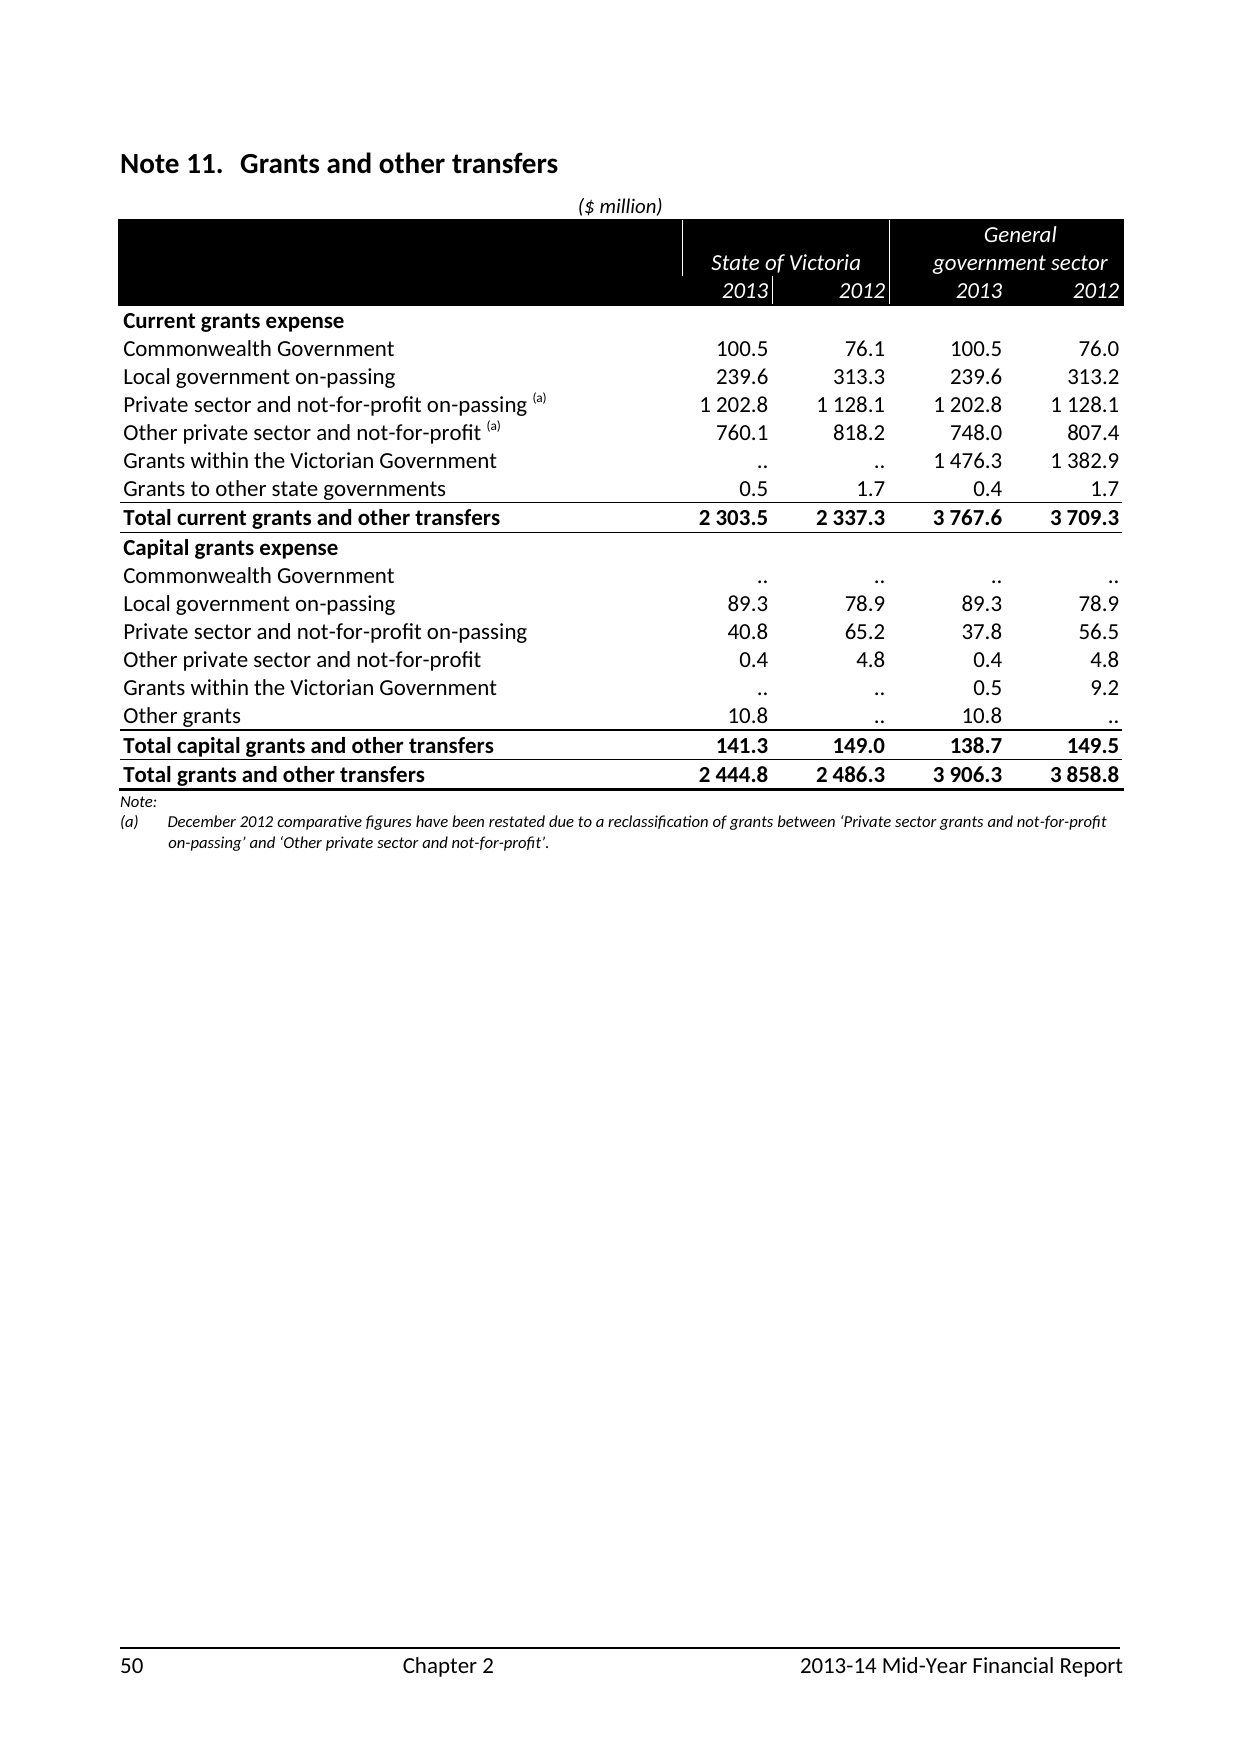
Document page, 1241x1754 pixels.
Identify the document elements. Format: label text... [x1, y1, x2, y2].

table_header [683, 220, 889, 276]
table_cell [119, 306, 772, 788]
text (a) December 2012 comparative figures have been restated due to a reclassification of grants between ‘Private sector grants and not-for-profit on-passing’ and ‘Other private sector and not-for-profit’. [120, 812, 1120, 852]
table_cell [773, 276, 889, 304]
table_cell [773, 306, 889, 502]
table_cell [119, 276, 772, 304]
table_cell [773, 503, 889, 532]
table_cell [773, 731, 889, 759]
subtitle Note 11. Grants and other transfers [120, 145, 1120, 181]
text Note: [120, 791, 1120, 812]
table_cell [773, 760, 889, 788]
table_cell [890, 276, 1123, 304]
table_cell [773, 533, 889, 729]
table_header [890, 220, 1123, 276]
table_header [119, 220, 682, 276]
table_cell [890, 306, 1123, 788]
text ($ million) [120, 193, 1120, 218]
